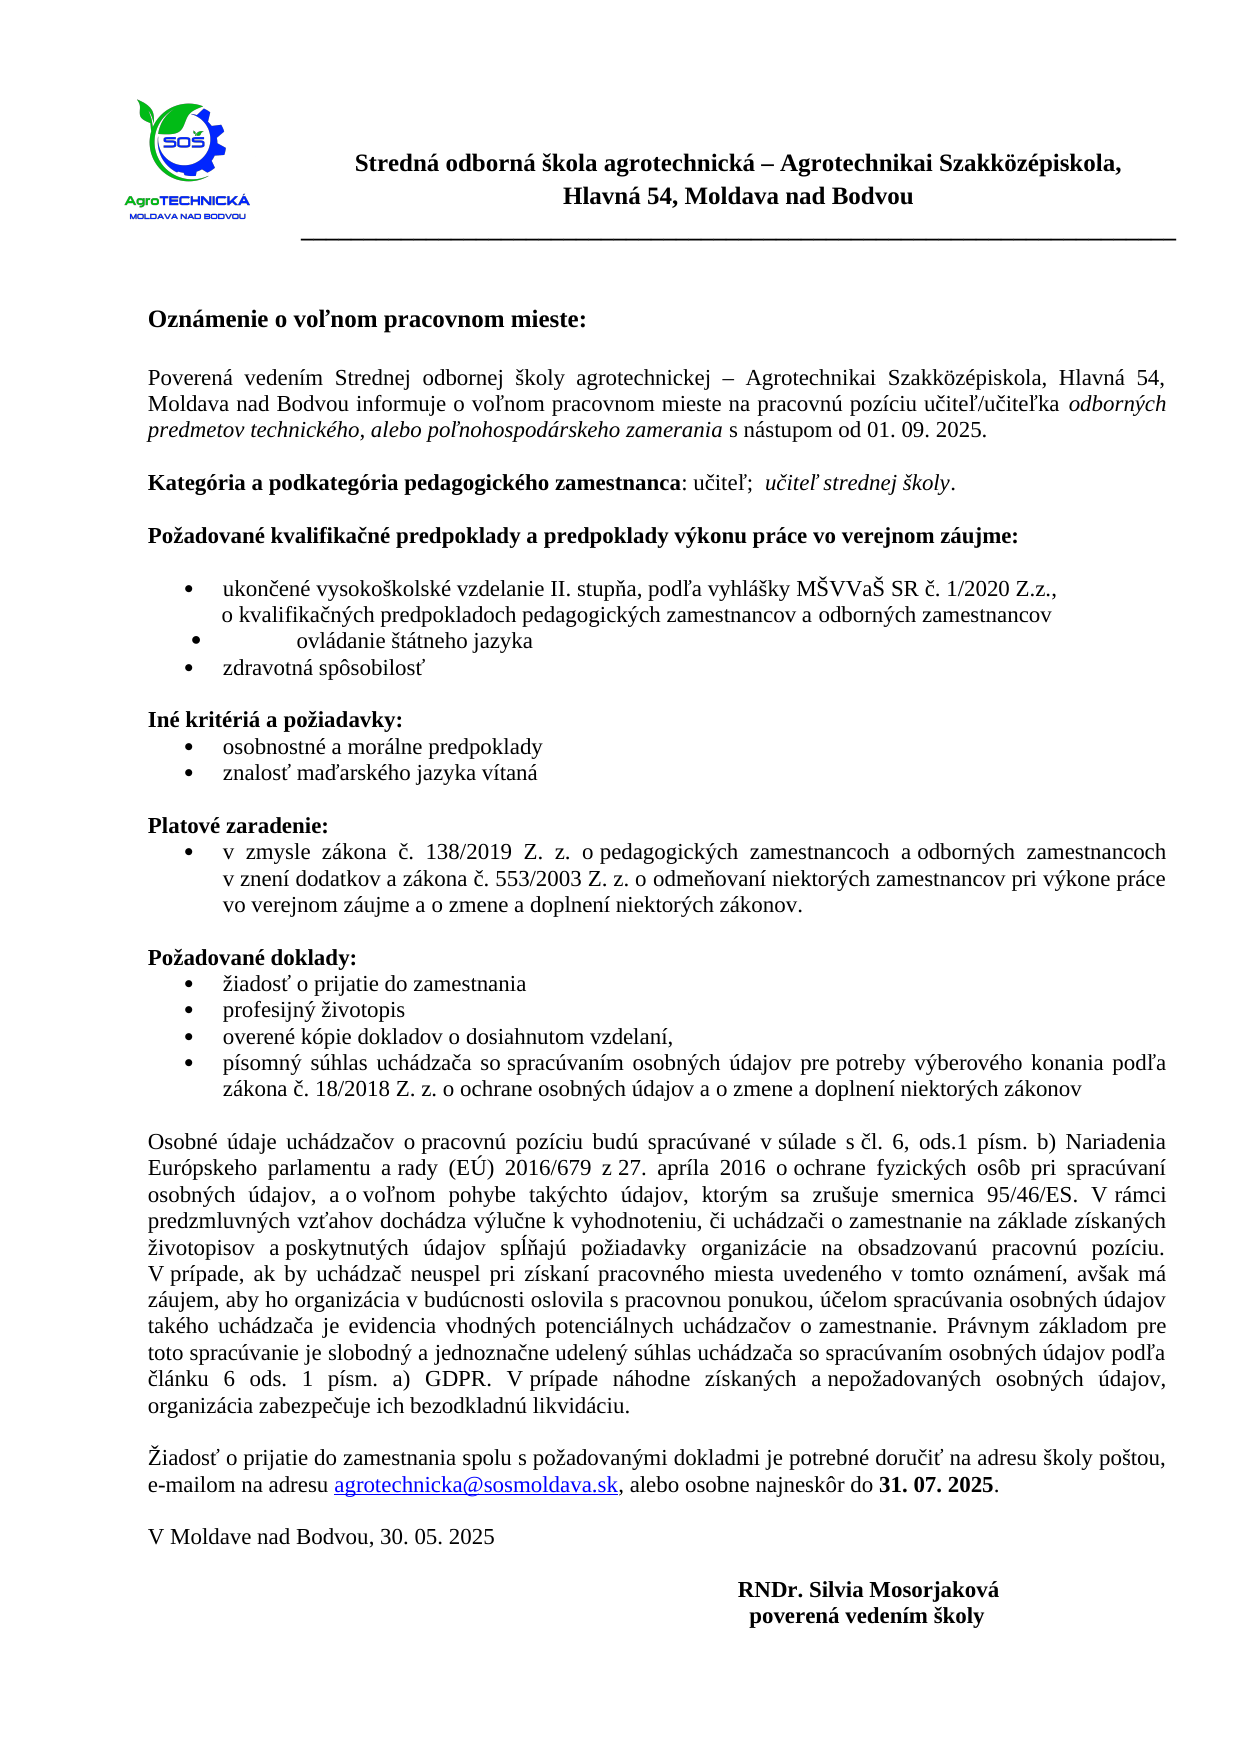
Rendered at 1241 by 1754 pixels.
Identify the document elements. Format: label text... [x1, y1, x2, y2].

text Oznámenie o voľnom pracovnom mieste: [148, 301, 1167, 333]
list znalosť maďarského jazyka vítaná [148, 759, 1167, 786]
text Platové zaradenie: [148, 812, 1167, 838]
text V Moldave nad Bodvou, 30. 05. 2025 [148, 1523, 1167, 1550]
list ovládanie štátneho jazyka [192, 627, 1167, 654]
text Osobné údaje uchádzačov o pracovnú pozíciu budú spracúvané v súlade s čl. 6, ods.1 písm. b) Nariadenia Európskeho parlamentu a rady (EÚ) 2016/679 z 27. apríla 2016 o ochrane fyzických osôb pri spracúvaní osobných údajov, a o voľnom pohybe takýchto údajov, ktorým sa zrušuje smernica 95/46/ES. V rámci predzmluvných vzťahov dochádza výlučne k vyhodnoteniu, či uchádzači o zamestnanie na základe získaných životopisov a poskytnutých údajov spĺňajú požiadavky organizácie na obsadzovanú pracovnú pozíciu. V prípade, ak by uchádzač neuspel pri získaní pracovného miesta uvedeného v tomto oznámení, avšak má záujem, aby ho organizácia v budúcnosti oslovila s pracovnou ponukou, účelom spracúvania osobných údajov takého uchádzača je evidencia vhodných potenciálnych uchádzačov o zamestnanie. Právnym základom pre toto spracúvanie je slobodný a jednoznačne udelený súhlas uchádzača so spracúvaním osobných údajov podľa článku 6 ods. 1 písm. a) GDPR. V prípade náhodne získaných a nepožadovaných osobných údajov, organizácia zabezpečuje ich bezodkladnú likvidáciu. [148, 1128, 1167, 1418]
list zdravotná spôsobilosť [185, 654, 1167, 680]
list overené kópie dokladov o dosiahnutom vzdelaní, [185, 1023, 1167, 1049]
table_header [103, 95, 280, 301]
list ukončené vysokoškolské vzdelanie II. stupňa, podľa vyhlášky MŠVVaŠ SR č. 1/2020 Z.z., [148, 575, 1167, 601]
text RNDr. Silvia Mosorjaková [738, 1576, 1167, 1602]
text poverená vedením školy [664, 1602, 1167, 1629]
list písomný súhlas uchádzača so spracúvaním osobných údajov pre potreby výberového konania podľa zákona č. 18/2018 Z. z. o ochrane osobných údajov a o zmene a doplnení niektorých zákonov [185, 1049, 1167, 1102]
text Žiadosť o prijatie do zamestnania spolu s požadovanými dokladmi je potrebné doručiť na adresu školy poštou, e-mailom na adresu agrotechnicka@sosmoldava.sk, alebo osobne najneskôr do 31. 07. 2025. [148, 1444, 1167, 1497]
picture [114, 95, 256, 238]
text Iné kritériá a požiadavky: [148, 706, 1167, 733]
text Poverená vedením Strednej odbornej školy agrotechnickej – Agrotechnikai Szakközépiskola, Hlavná 54, Moldava nad Bodvou informuje o voľnom pracovnom mieste na pracovnú pozíciu učiteľ/učiteľka odborných predmetov technického, alebo poľnohospodárskeho zamerania s nástupom od 01. 09. 2025. [148, 364, 1167, 443]
table_header Stredná odborná škola agrotechnická – Agrotechnikai Szakközépiskola, Hlavná 54, Moldava nad Bodvou ______________________________________________________________________ [280, 95, 1196, 301]
text Požadované kvalifikačné predpoklady a predpoklady výkonu práce vo verejnom záujme: [148, 522, 1167, 548]
list profesijný životopis [185, 996, 1167, 1023]
list v zmysle zákona č. 138/2019 Z. z. o pedagogických zamestnancoch a odborných zamestnancoch v znení dodatkov a zákona č. 553/2003 Z. z. o odmeňovaní niektorých zamestnancov pri výkone práce vo verejnom záujme a o zmene a doplnení niektorých zákonov. [185, 838, 1167, 917]
text o kvalifikačných predpokladoch pedagogických zamestnancov a odborných zamestnancov [185, 601, 1167, 627]
text Požadované doklady: [148, 944, 1167, 970]
list žiadosť o prijatie do zamestnania [185, 970, 1167, 996]
list osobnostné a morálne predpoklady [148, 733, 1167, 759]
text Kategória a podkategória pedagogického zamestnanca: učiteľ; učiteľ strednej školy. [148, 469, 1167, 496]
